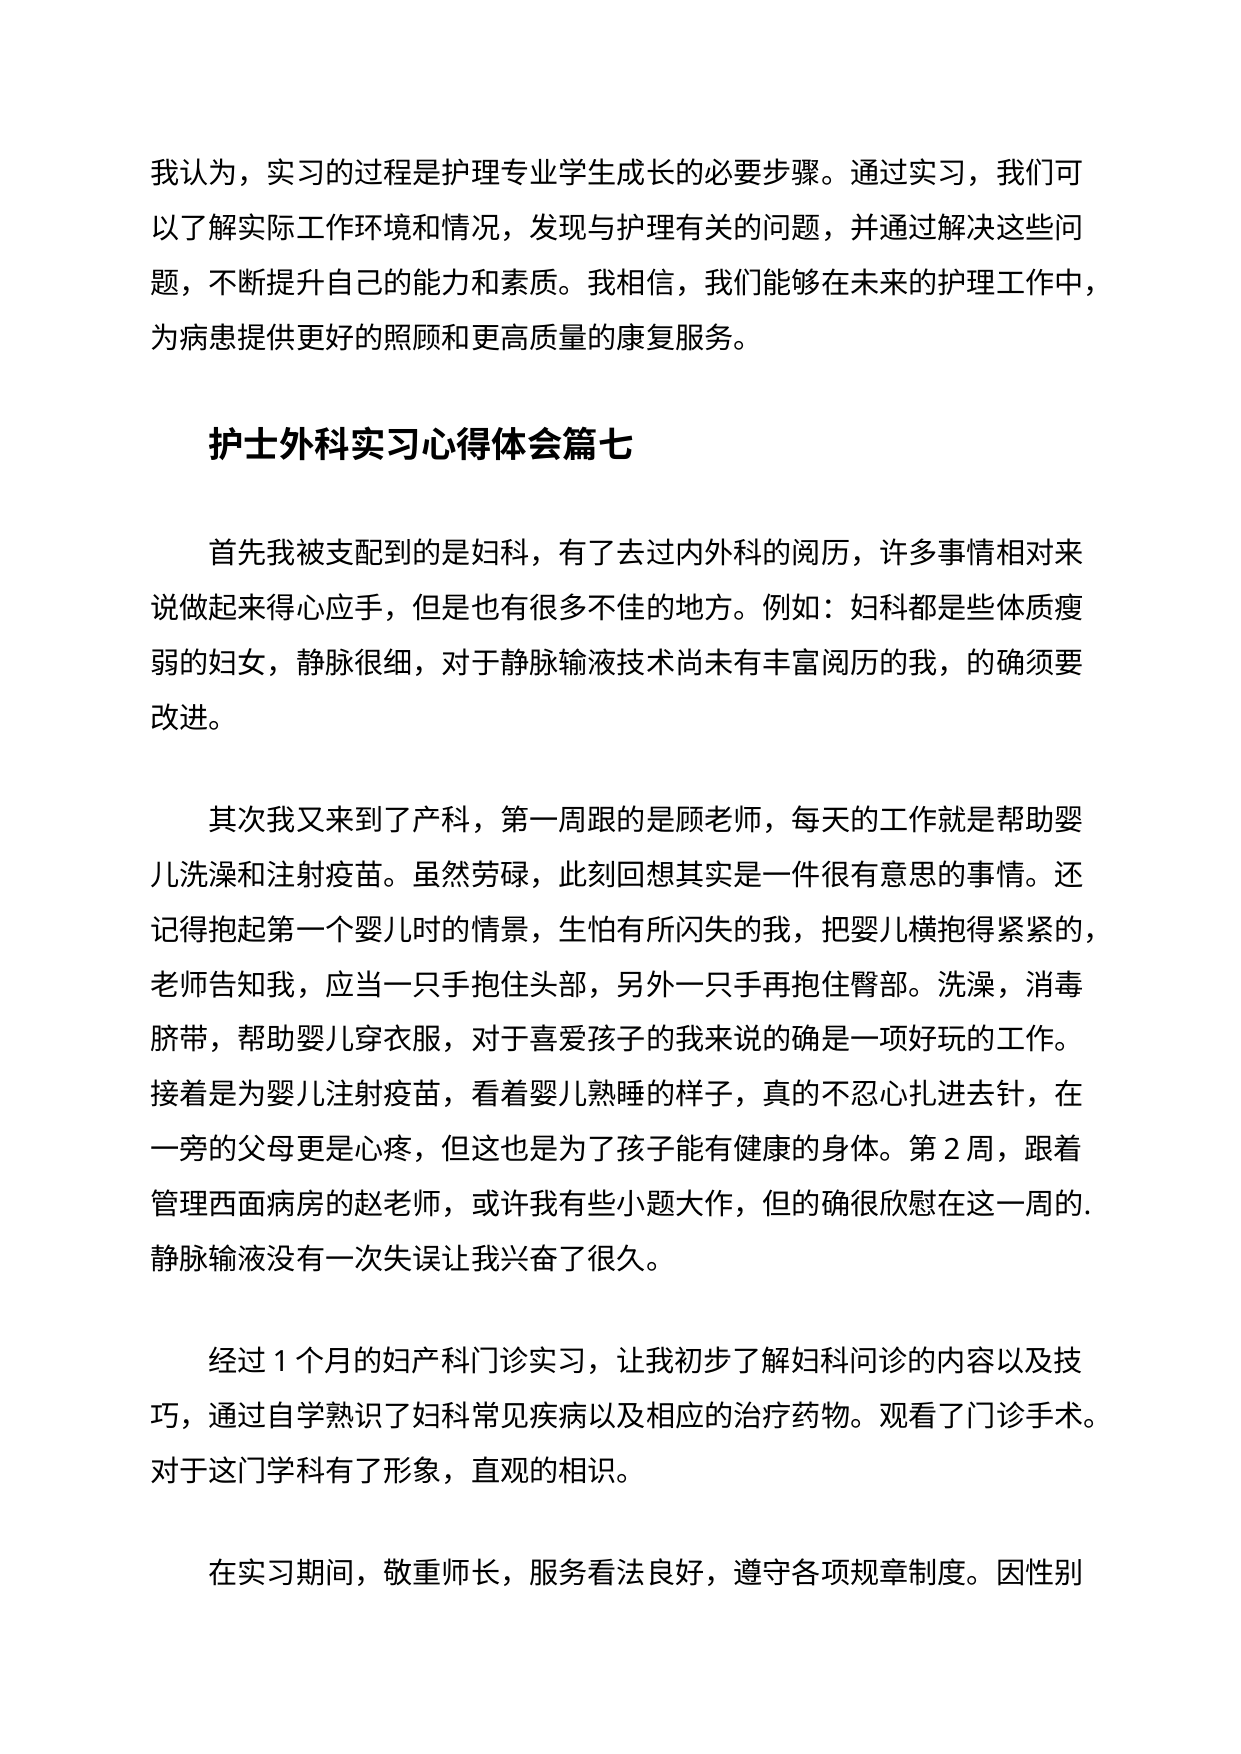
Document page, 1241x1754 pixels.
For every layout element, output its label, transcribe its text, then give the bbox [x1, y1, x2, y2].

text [150, 1549, 1090, 1591]
text 首先我被支配到的是妇科，有了去过内外科的阅历，许多事情相对来说做起来得心应手，但是也有很多不佳的地方。例如：妇科都是些体质瘦弱的妇女，静脉很细，对于静脉输液技术尚未有丰富阅历的我，的确须要改进。 [150, 530, 1090, 737]
text 护士外科实习心得体会篇七 [150, 416, 1090, 468]
text 其次我又来到了产科，第一周跟的是顾老师，每天的工作就是帮助婴儿洗澡和注射疫苗。虽然劳碌，此刻回想其实是一件很有意思的事情。还记得抱起第一个婴儿时的情景，生怕有所闪失的我，把婴儿横抱得紧紧的，老师告知我，应当一只手抱住头部，另外一只手再抱住臀部。洗澡，消毒脐带，帮助婴儿穿衣服，对于喜爱孩子的我来说的确是一项好玩的工作。接着是为婴儿注射疫苗，看着婴儿熟睡的样子，真的不忍心扎进去针，在一旁的父母更是心疼，但这也是为了孩子能有健康的身体。第2周，跟着管理西面病房的赵老师，或许我有些小题大作，但的确很欣慰在这一周的.静脉输液没有一次失误让我兴奋了很久。 [150, 796, 1090, 1278]
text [150, 150, 1090, 357]
text 经过1个月的妇产科门诊实习，让我初步了解妇科问诊的内容以及技巧，通过自学熟识了妇科常见疾病以及相应的治疗药物。观看了门诊手术。对于这门学科有了形象，直观的相识。 [150, 1337, 1090, 1490]
